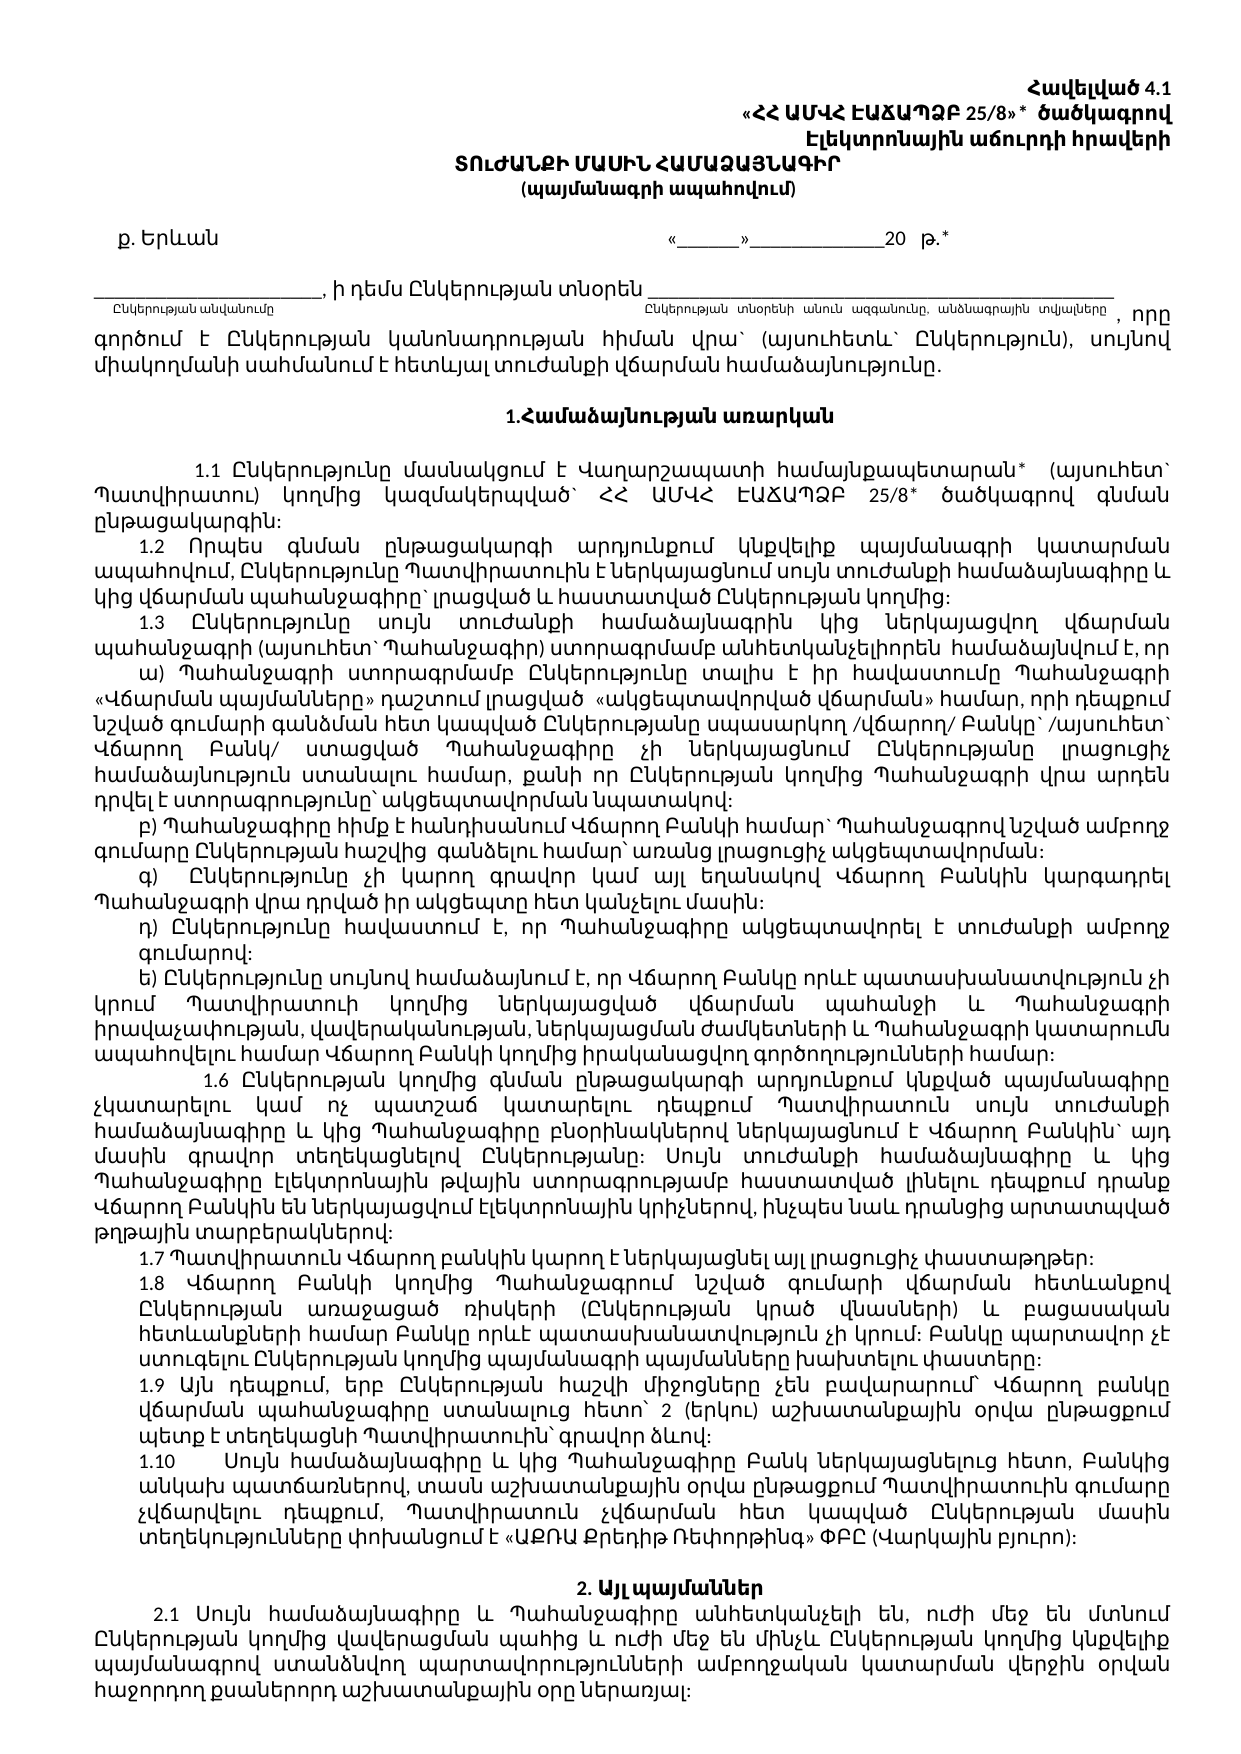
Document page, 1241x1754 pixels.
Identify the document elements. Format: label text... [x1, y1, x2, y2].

text ՏՈւԺԱՆՔԻ ՄԱՍԻՆ ՀԱՄԱՁԱՅՆԱԳԻՐ [94, 151, 1171, 177]
text 1.7 Պատվիրատուն Վճարող բանկին կարող է ներկայացնել այլ լրացուցիչ փաստաթղթեր: [138, 1245, 1171, 1270]
text 2. Այլ պայմաններ [169, 1575, 1171, 1601]
text 1.10 Սույն համաձայնագիրը և կից Պահանջագիրը Բանկ ներկայացնելուց հետո, Բանկից անկախ պատճառներով, տասն աշխատանքային օրվա ընթացքում Պատվիրատուին գումարը չվճարվելու դեպքում, Պատվիրատուն չվճարման հետ կապված Ընկերության մասին տեղեկությունները փոխանցում է «ԱՔՌԱ Քրեդիթ Ռեփորթինգ» ՓԲԸ (Վարկային բյուրո): [138, 1448, 1171, 1550]
text Էլեկտրոնային աճուրդի հրավերի [94, 126, 1171, 151]
text 1.9 Այն դեպքում, երբ Ընկերության հաշվի միջոցները չեն բավարարում՝ Վճարող բանկը վճարման պահանջագիրը ստանալուց հետո՝ 2 (երկու) աշխատանքային օրվա ընթացքում պետք է տեղեկացնի Պատվիրատուին՝ գրավոր ձևով: [138, 1372, 1171, 1448]
text ______________________, ի դեմս Ընկերության տնօրեն _____________________________________________ [94, 276, 1171, 301]
text ա) Պահանջագրի ստորագրմամբ Ընկերությունը տալիս է իր հավաստումը Պահանջագրի «Վճարման պայմանները» դաշտում լրացված «ակցեպտավորված վճարման» համար, որի դեպքում նշված գումարի գանձման հետ կապված Ընկերությանը սպասարկող /վճարող/ Բանկը` /այսուհետ` Վճարող Բանկ/ ստացված Պահանջագիրը չի ներկայացնում Ընկերությանը լրացուցիչ համաձայնություն ստանալու համար, քանի որ Ընկերության կողմից Պահանջագրի վրա արդեն դրվել է ստորագրությունը՝ ակցեպտավորման նպատակով: [94, 660, 1171, 813]
text (պայմանագրի ապահովում) [94, 177, 1171, 199]
text 1.6 Ընկերության կողմից գնման ընթացակարգի արդյունքում կնքված պայմանագիրը չկատարելու կամ ոչ պատշաճ կատարելու դեպքում Պատվիրատուն սույն տուժանքի համաձայնագիրը և կից Պահանջագիրը բնօրինակներով ներկայացնում է Վճարող Բանկին` այդ մասին գրավոր տեղեկացնելով Ընկերությանը: Սույն տուժանքի համաձայնագիրը և կից Պահանջագիրը էլեկտրոնային թվային ստորագրությամբ հաստատված լինելու դեպքում դրանք Վճարող Բանկին են ներկայացվում էլեկտրոնային կրիչներով, ինչպես նաև դրանցից արտատպված թղթային տարբերակներով: [94, 1067, 1171, 1245]
text ք. Երևան «______»_____________20 թ.* [94, 225, 1171, 250]
text բ) Պահանջագիրը հիմք է հանդիսանում Վճարող Բանկի համար` Պահանջագրով նշված ամբողջ գումարը Ընկերության հաշվից գանձելու համար՝ առանց լրացուցիչ ակցեպտավորման: [94, 813, 1171, 864]
text 2.1 Սույն համաձայնագիրը և Պահանջագիրը անհետկանչելի են, ուժի մեջ են մտնում Ընկերության կողմից վավերացման պահից և ուժի մեջ են մինչև Ընկերության կողմից կնքվելիք պայմանագրով ստանձնվող պարտավորությունների ամբողջական կատարման վերջին օրվան հաջորդող քսաներորդ աշխատանքային օրը ներառյալ: [94, 1601, 1171, 1702]
text «ՀՀ ԱՄՎՀ ԷԱՃԱՊՁԲ 25/8»* ծածկագրով [94, 100, 1171, 126]
text 1.Համաձայնության առարկան [169, 403, 1171, 428]
text 1.8 Վճարող Բանկի կողմից Պահանջագրում նշված գումարի վճարման հետևանքով Ընկերության առաջացած ռիսկերի (Ընկերության կրած վնասների) և բացասական հետևանքների համար Բանկը որևէ պատասխանատվություն չի կրում: Բանկը պարտավոր չէ ստուգելու Ընկերության կողմից պայմանագրի պայմանները խախտելու փաստերը: [138, 1270, 1171, 1372]
text Ընկերության անվանումը Ընկերության տնօրենի անուն ազգանունը, անձնագրային տվյալները , որը գործում է Ընկերության կանոնադրության հիման վրա` (այսուհետև` Ընկերություն), սույնով միակողմանի սահմանում է հետևյալ տուժանքի վճարման համաձայնությունը. [94, 301, 1171, 377]
text ե) Ընկերությունը սույնով համաձայնում է, որ Վճարող Բանկը որևէ պատասխանատվություն չի կրում Պատվիրատուի կողմից ներկայացված վճարման պահանջի և Պահանջագրի իրավաչափության, վավերականության, ներկայացման ժամկետների և Պահանջագրի կատարումն ապահովելու համար Վճարող Բանկի կողմից իրականացվող գործողությունների համար: [94, 965, 1171, 1067]
text գ) Ընկերությունը չի կարող գրավոր կամ այլ եղանակով Վճարող Բանկին կարգադրել Պահանջագրի վրա դրված իր ակցեպտը հետ կանչելու մասին: [94, 864, 1171, 914]
text 1.3 Ընկերությունը սույն տուժանքի համաձայնագրին կից ներկայացվող վճարման պահանջագրի (այսուհետ` Պահանջագիր) ստորագրմամբ անհետկանչելիորեն համաձայնվում է, որ [94, 609, 1171, 660]
text Հավելված 4.1 [94, 75, 1171, 100]
text դ) Ընկերությունը հավաստում է, որ Պահանջագիրը ակցեպտավորել է տուժանքի ամբողջ գումարով: [138, 914, 1171, 965]
text 1.1 Ընկերությունը մասնակցում է Վաղարշապատի համայնքապետարան* (այսուհետ` Պատվիրատու) կողմից կազմակերպված` ՀՀ ԱՄՎՀ ԷԱՃԱՊՁԲ 25/8* ծածկագրով գնման ընթացակարգին: [94, 457, 1171, 533]
text 1.2 Որպես գնման ընթացակարգի արդյունքում կնքվելիք պայմանագրի կատարման ապահովում, Ընկերությունը Պատվիրատուին է ներկայացնում սույն տուժանքի համաձայնագիրը և կից վճարման պահանջագիրը` լրացված և հաստատված Ընկերության կողմից: [94, 533, 1171, 609]
